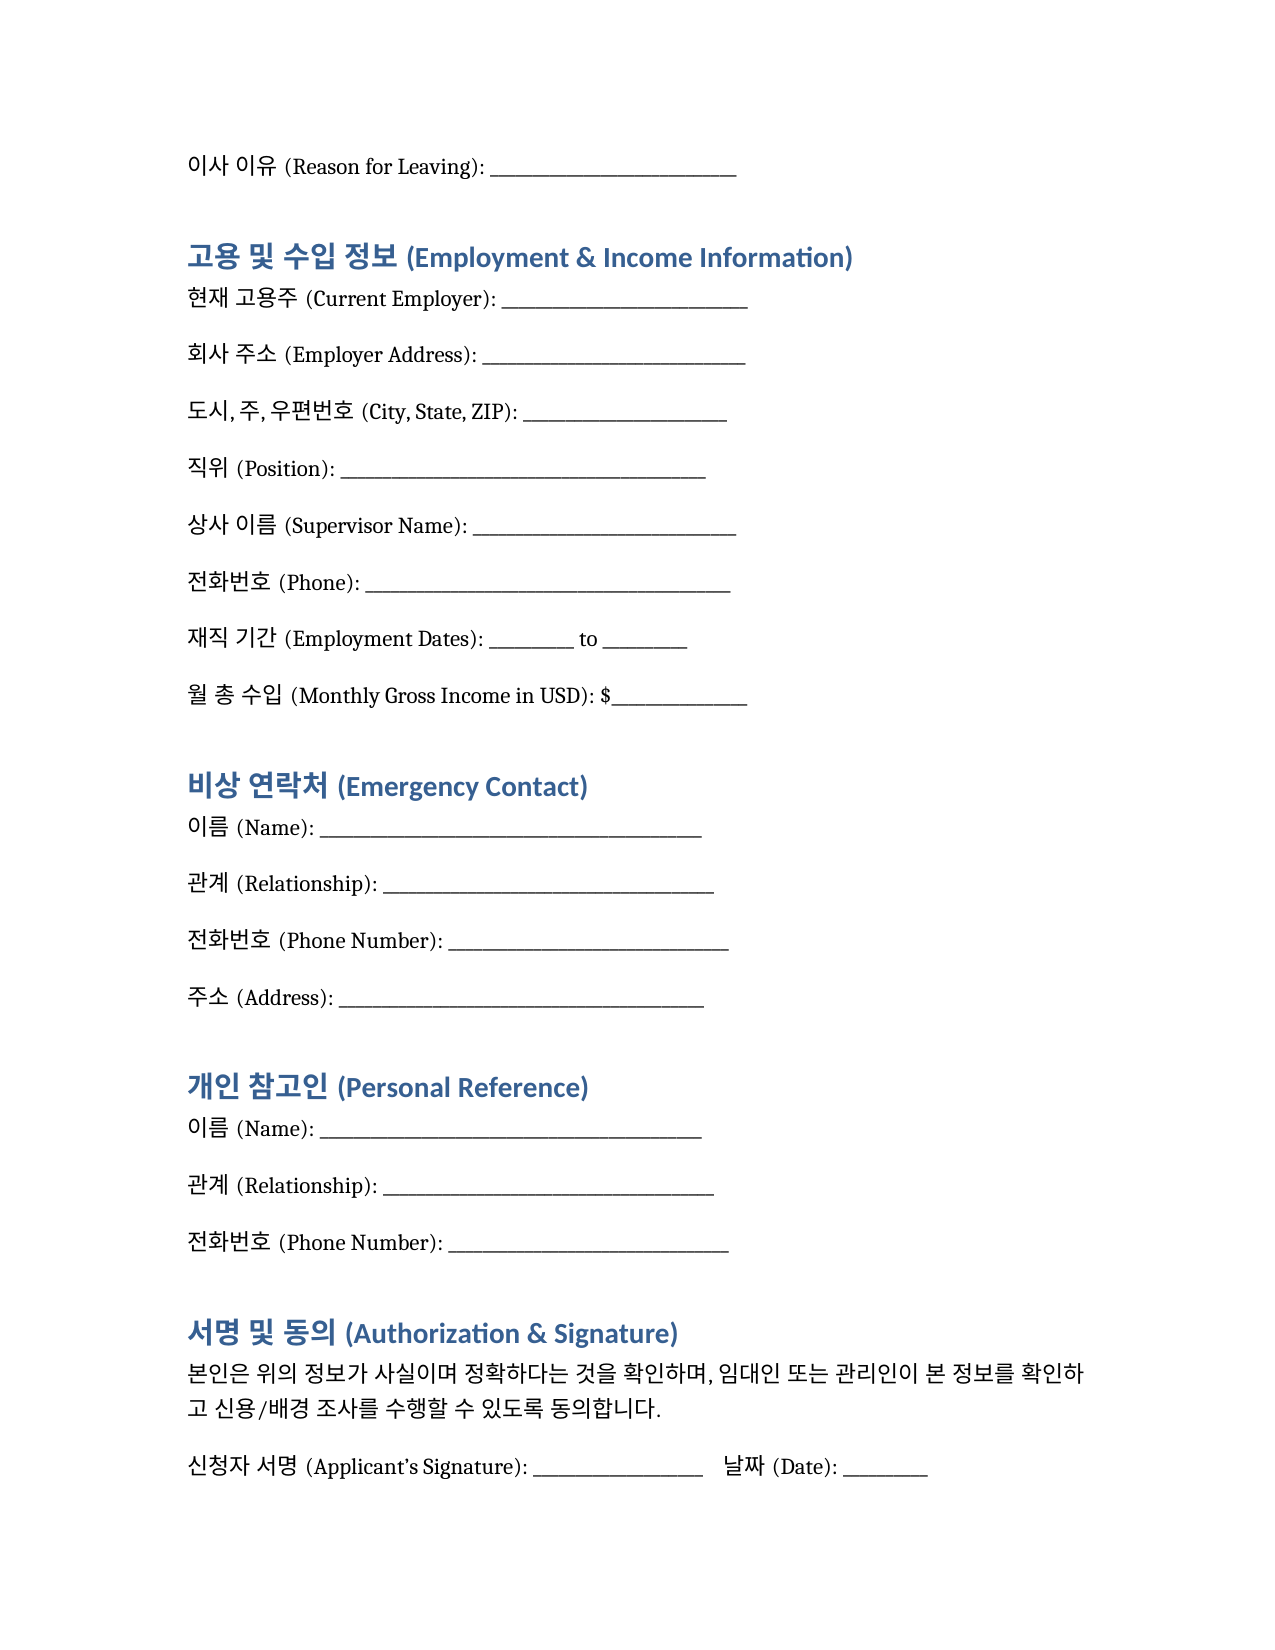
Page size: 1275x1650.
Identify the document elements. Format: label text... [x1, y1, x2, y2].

subtitle 서명 및 동의 (Authorization & Signature) [187, 1312, 1087, 1352]
text 현재 고용주 (Current Employer): _____________________________ [187, 282, 1087, 313]
text 전화번호 (Phone Number): _________________________________ [187, 1226, 1087, 1257]
text 상사 이름 (Supervisor Name): _______________________________ [187, 509, 1087, 540]
text 이름 (Name): _____________________________________________ [187, 811, 1087, 842]
text 이름 (Name): _____________________________________________ [187, 1112, 1087, 1144]
text 회사 주소 (Employer Address): _______________________________ [187, 338, 1087, 369]
subtitle 비상 연락처 (Emergency Contact) [187, 765, 1087, 804]
text 도시, 주, 우편번호 (City, State, ZIP): ________________________ [187, 395, 1087, 426]
text 주소 (Address): ___________________________________________ [187, 981, 1087, 1012]
text 관계 (Relationship): _______________________________________ [187, 1169, 1087, 1200]
text 본인은 위의 정보가 사실이며 정확하다는 것을 확인하며, 임대인 또는 관리인이 본 정보를 확인하고 신용/배경 조사를 수행할 수 있도록 동의합니다. [187, 1357, 1087, 1425]
text 전화번호 (Phone Number): _________________________________ [187, 924, 1087, 955]
subtitle 고용 및 수입 정보 (Employment & Income Information) [187, 236, 1087, 276]
text 월 총 수입 (Monthly Gross Income in USD): $________________ [187, 679, 1087, 710]
text 관계 (Relationship): _______________________________________ [187, 867, 1087, 898]
text 이사 이유 (Reason for Leaving): _____________________________ [187, 150, 1087, 181]
text 재직 기간 (Employment Dates): __________ to __________ [187, 622, 1087, 653]
subtitle 개인 참고인 (Personal Reference) [187, 1067, 1087, 1106]
text 직위 (Position): ___________________________________________ [187, 452, 1087, 483]
text 전화번호 (Phone): ___________________________________________ [187, 565, 1087, 597]
text 신청자 서명 (Applicant’s Signature): ____________________ 날짜 (Date): __________ [187, 1450, 1087, 1481]
